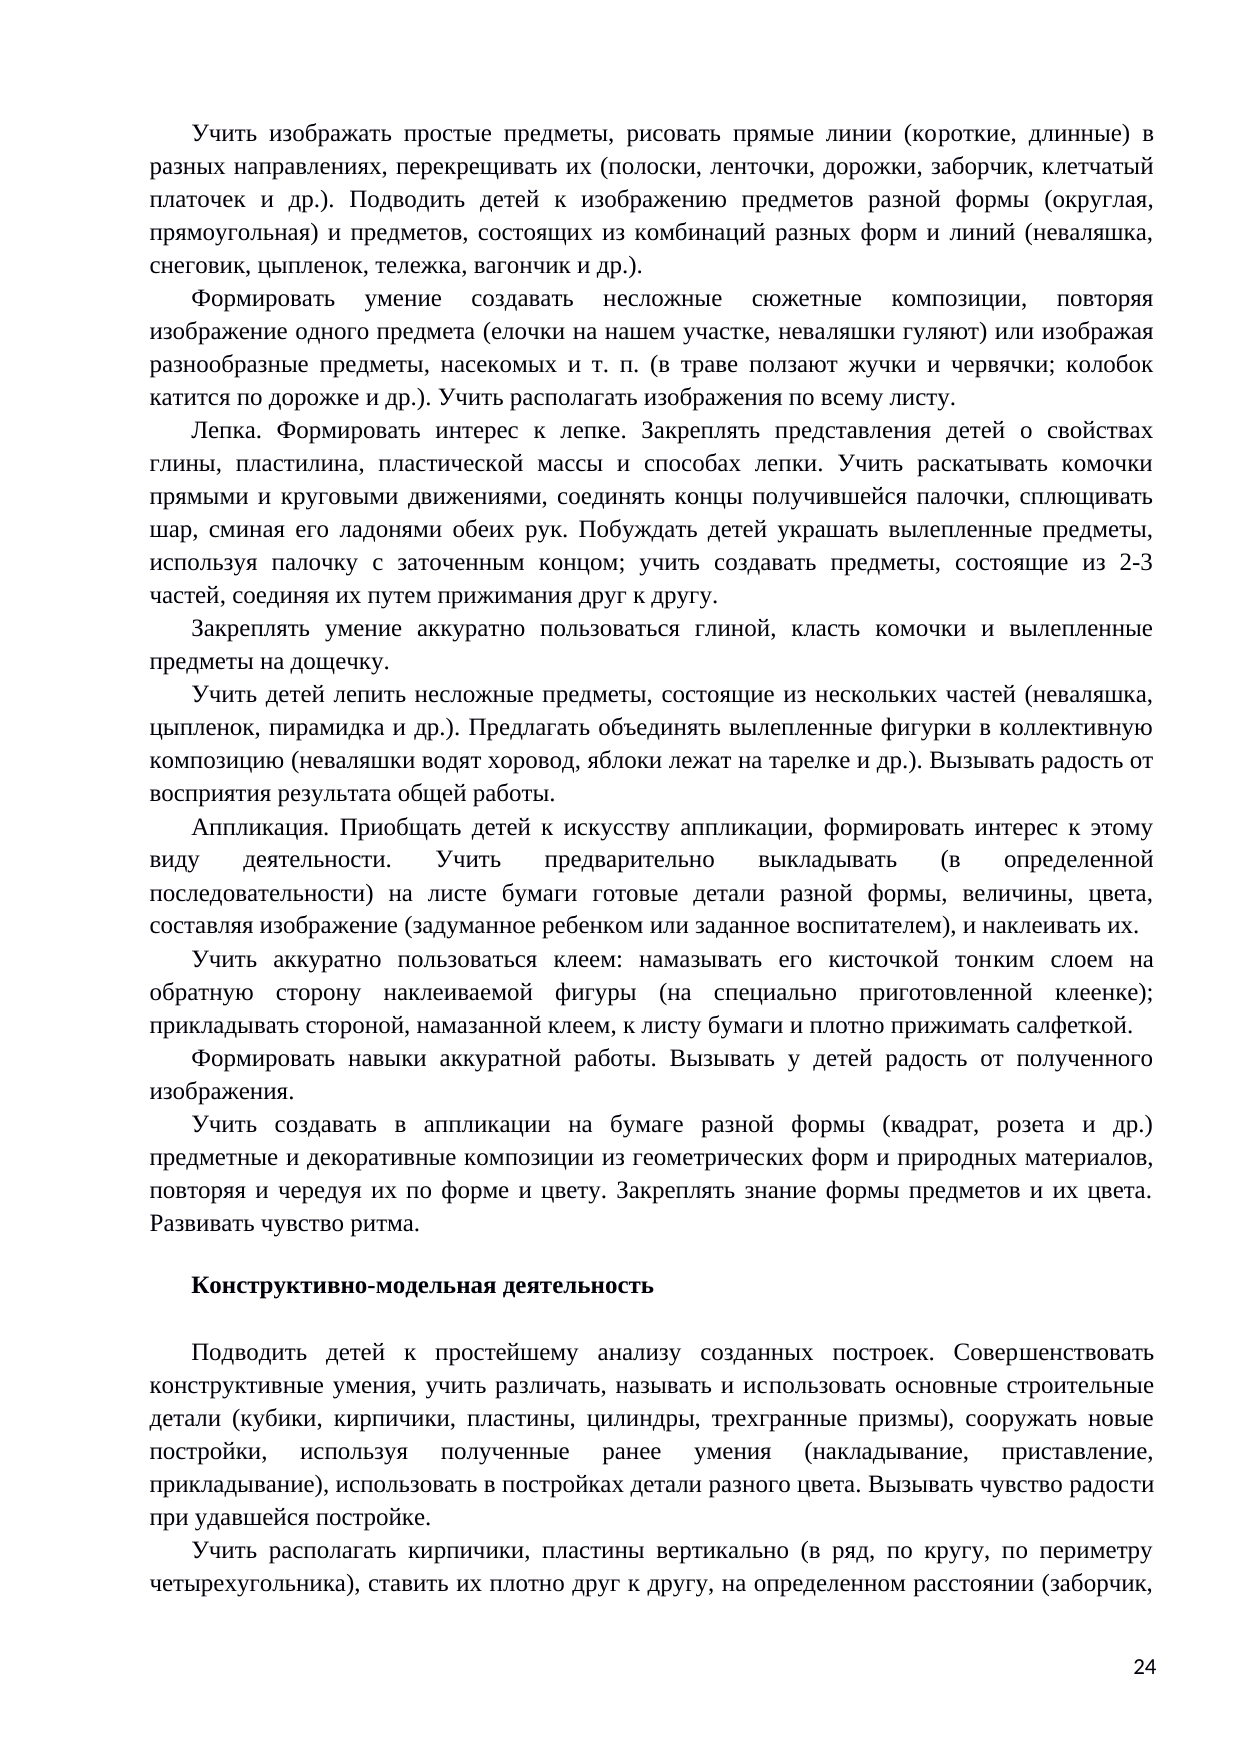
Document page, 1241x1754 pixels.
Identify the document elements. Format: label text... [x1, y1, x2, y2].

text Формировать умение создавать несложные сюжетные композиции, повторяя изображение одного предмета (елочки на нашем участке, неваляшки гуляют) или изображая разнообразные предметы, насекомых и т. п. (в траве ползают жучки и червячки; колобок катится по дорожке и др.). Учить располагать изображения по всему листу. [149, 283, 1154, 411]
text Учить аккуратно пользоваться клеем: намазывать его кисточкой тонким слоем на обратную сторону наклеиваемой фигуры (на специально приготовленной клеенке); прикладывать стороной, намазанной клеем, к листу бумаги и плотно прижимать салфеткой. [149, 944, 1154, 1038]
text Учить детей лепить несложные предметы, состоящие из нескольких частей (неваляшка, цыпленок, пирамидка и др.). Предлагать объединять вылепленные фигурки в коллективную композицию (неваляшки водят хоровод, яблоки лежат на тарелке и др.). Вызывать радость от восприятия результата общей работы. [149, 679, 1154, 807]
text Учить изображать простые предметы, рисовать прямые линии (короткие, длинные) в разных направлениях, перекрещивать их (полоски, ленточки, дорожки, заборчик, клетчатый платочек и др.). Подводить детей к изображению предметов разной формы (округлая, прямоугольная) и предметов, состоящих из комбинаций разных форм и линий (неваляшка, снеговик, цыпленок, тележка, вагончик и др.). [149, 118, 1154, 279]
text Аппликация. Приобщать детей к искусству аппликации, формировать интерес к этому виду деятельности. Учить предварительно выкладывать (в определенной последовательности) на листе бумаги готовые детали разной формы, величины, цвета, составляя изображение (задуманное ребенком или заданное воспитателем), и наклеивать их. [149, 812, 1154, 939]
text Конструктивно-модельная деятельность [149, 1271, 1152, 1299]
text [149, 1535, 1154, 1597]
text Закреплять умение аккуратно пользоваться глиной, класть комочки и вылепленные предметы на дощечку. [149, 613, 1154, 675]
text Подводить детей к простейшему анализу созданных построек. Совершенствовать конструктивные умения, учить различать, называть и использовать основные строительные детали (кубики, кирпичики, пластины, цилиндры, трехгранные призмы), сооружать новые постройки, используя полученные ранее умения (накладывание, приставление, прикладывание), использовать в постройках детали разного цвета. Вызывать чувство радости при удавшейся постройке. [149, 1337, 1154, 1531]
text Учить создавать в аппликации на бумаге разной формы (квадрат, розета и др.) предметные и декоративные композиции из геометрических форм и природных материалов, повторяя и чередуя их по форме и цвету. Закреплять знание формы предметов и их цвета. Развивать чувство ритма. [149, 1109, 1154, 1237]
text Формировать навыки аккуратной работы. Вызывать у детей радость от полученного изображения. [149, 1043, 1154, 1104]
text Лепка. Формировать интерес к лепке. Закреплять представления детей о свойствах глины, пластилина, пластической массы и способах лепки. Учить раскатывать комочки прямыми и круговыми движениями, соединять концы получившейся палочки, сплющивать шар, сминая его ладонями обеих рук. Побуждать детей украшать вылепленные предметы, используя палочку с заточенным концом; учить создавать предметы, состоящие из 2-3 частей, соединяя их путем прижимания друг к другу. [149, 415, 1154, 609]
